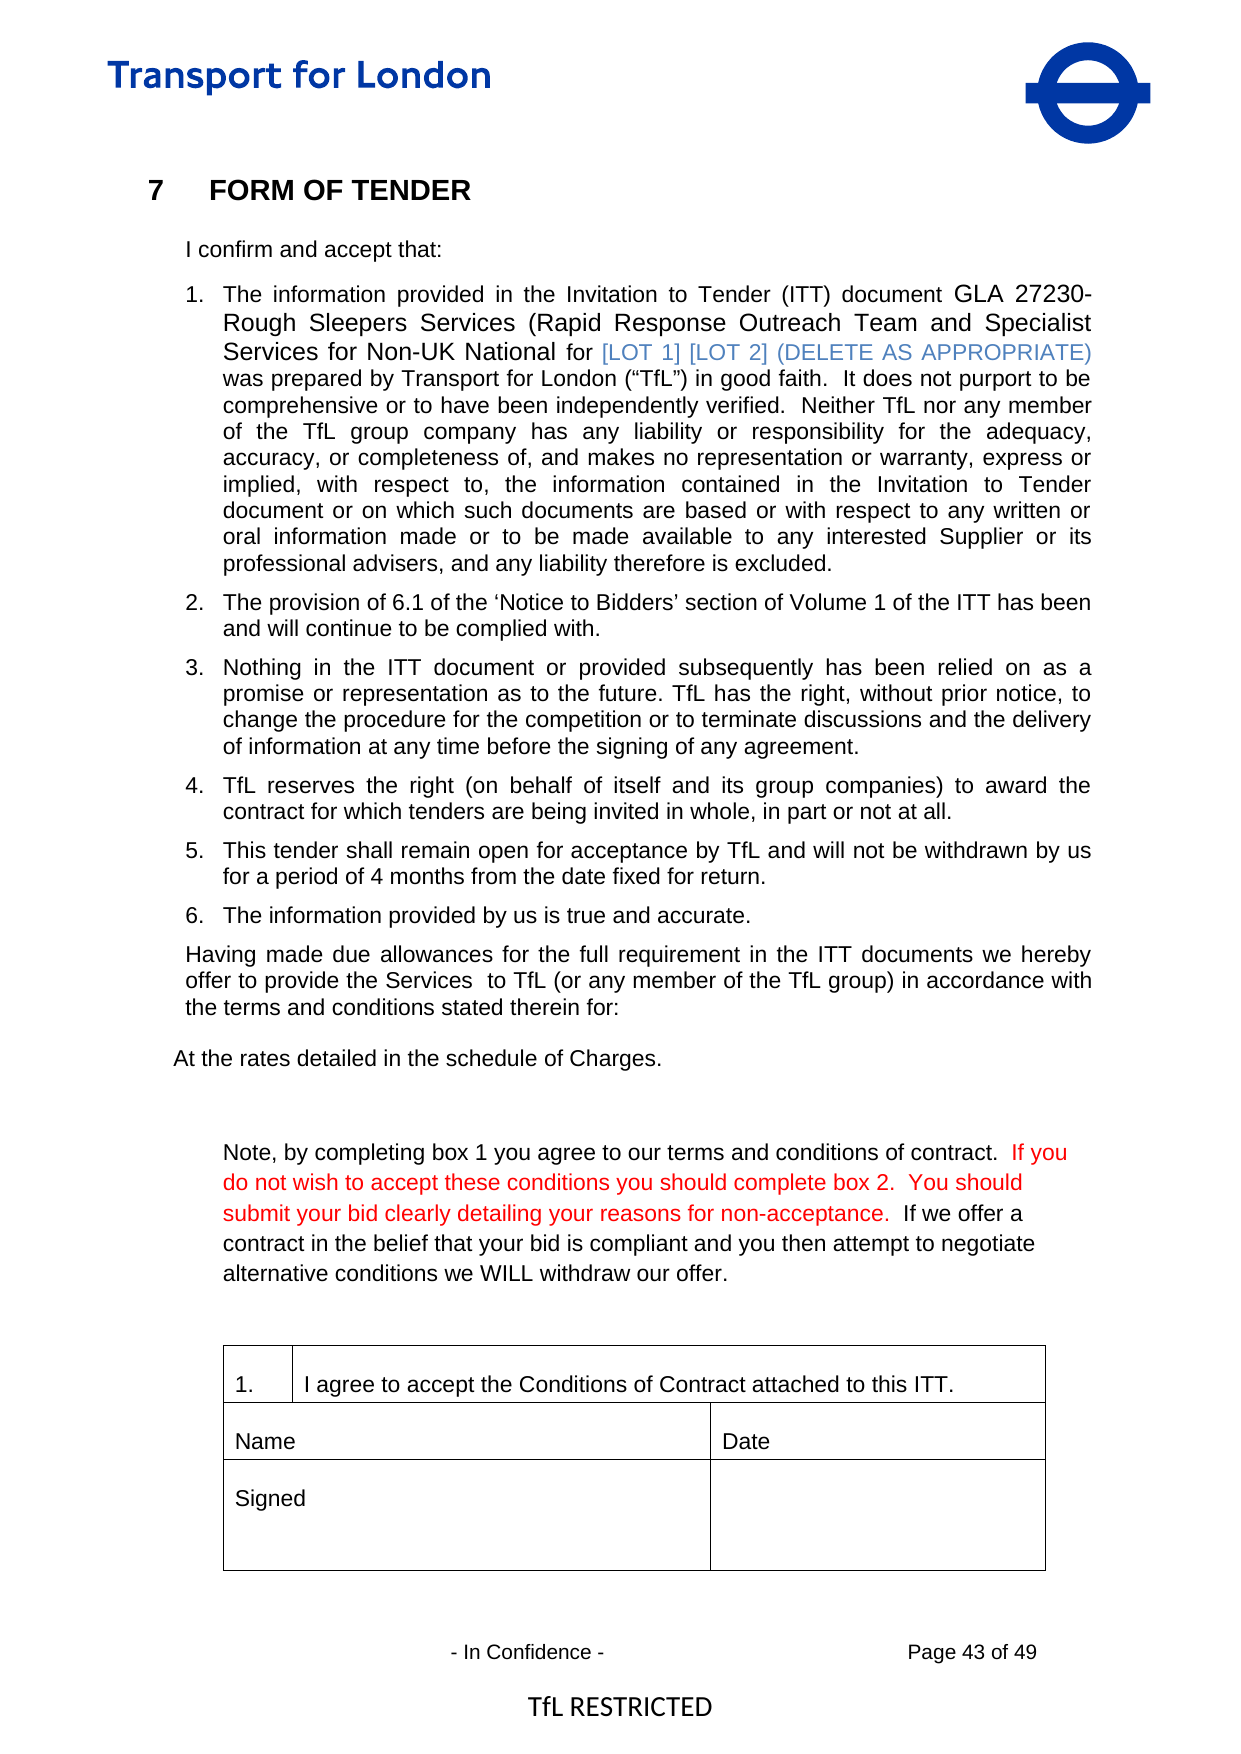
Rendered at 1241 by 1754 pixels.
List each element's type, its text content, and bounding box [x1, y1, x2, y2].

table_cell Date [711, 1403, 1045, 1459]
table_cell Name [224, 1403, 710, 1459]
table_header I agree to accept the Conditions of Contract attached to this ITT. [293, 1346, 1045, 1402]
list Nothing in the ITT document or provided subsequently has been relied on as a promise or representation as to the future. TfL has the right, without prior notice, to change the procedure for the competition or to terminate discussions and the delivery of information at any time before the signing of any agreement. [185, 654, 1092, 759]
subtitle FORM OF TENDER [148, 173, 1092, 206]
table_cell [711, 1460, 1045, 1570]
list TfL reserves the right (on behalf of itself and its group companies) to award the contract for which tenders are being invited in whole, in part or not at all. [185, 772, 1092, 824]
list The provision of 6.1 of the ‘Notice to Bidders’ section of Volume 1 of the ITT has been and will continue to be complied with. [185, 588, 1092, 641]
text I confirm and accept that: [148, 236, 1092, 263]
list This tender shall remain open for acceptance by TfL and will not be withdrawn by us for a period of 4 months from the date fixed for return. [185, 837, 1092, 889]
list The information provided by us is true and accurate. [185, 902, 1092, 928]
text Note, by completing box 1 you agree to our terms and conditions of contract. If you do not wish to accept these conditions you should complete box 2. You should submit your bid clearly detailing your reasons for non-acceptance. If we offer a contract in the belief that your bid is compliant and you then attempt to negotiate alternative conditions we WILL withdraw our offer. [223, 1139, 1092, 1286]
table_cell Signed [224, 1460, 710, 1570]
text At the rates detailed in the schedule of Charges. [148, 1045, 1092, 1071]
text Having made due allowances for the full requirement in the ITT documents we hereby offer to provide the Services to TfL (or any member of the TfL group) in accordance with the terms and conditions stated therein for: [185, 941, 1092, 1020]
table_header 1. [224, 1346, 292, 1402]
list The information provided in the Invitation to Tender (ITT) document GLA 27230- Rough Sleepers Services (Rapid Response Outreach Team and Specialist Services for Non-UK National for [LOT 1] [LOT 2] (DELETE AS APPROPRIATE) was prepared by Transport for London (“TfL”) in good faith. It does not purport to be comprehensive or to have been independently verified. Neither TfL nor any member of the TfL group company has any liability or responsibility for the adequacy, accuracy, or completeness of, and makes no representation or warranty, express or implied, with respect to, the information contained in the Invitation to Tender document or on which such documents are based or with respect to any written or oral information made or to be made available to any interested Supplier or its professional advisers, and any liability therefore is excluded. [185, 279, 1092, 576]
